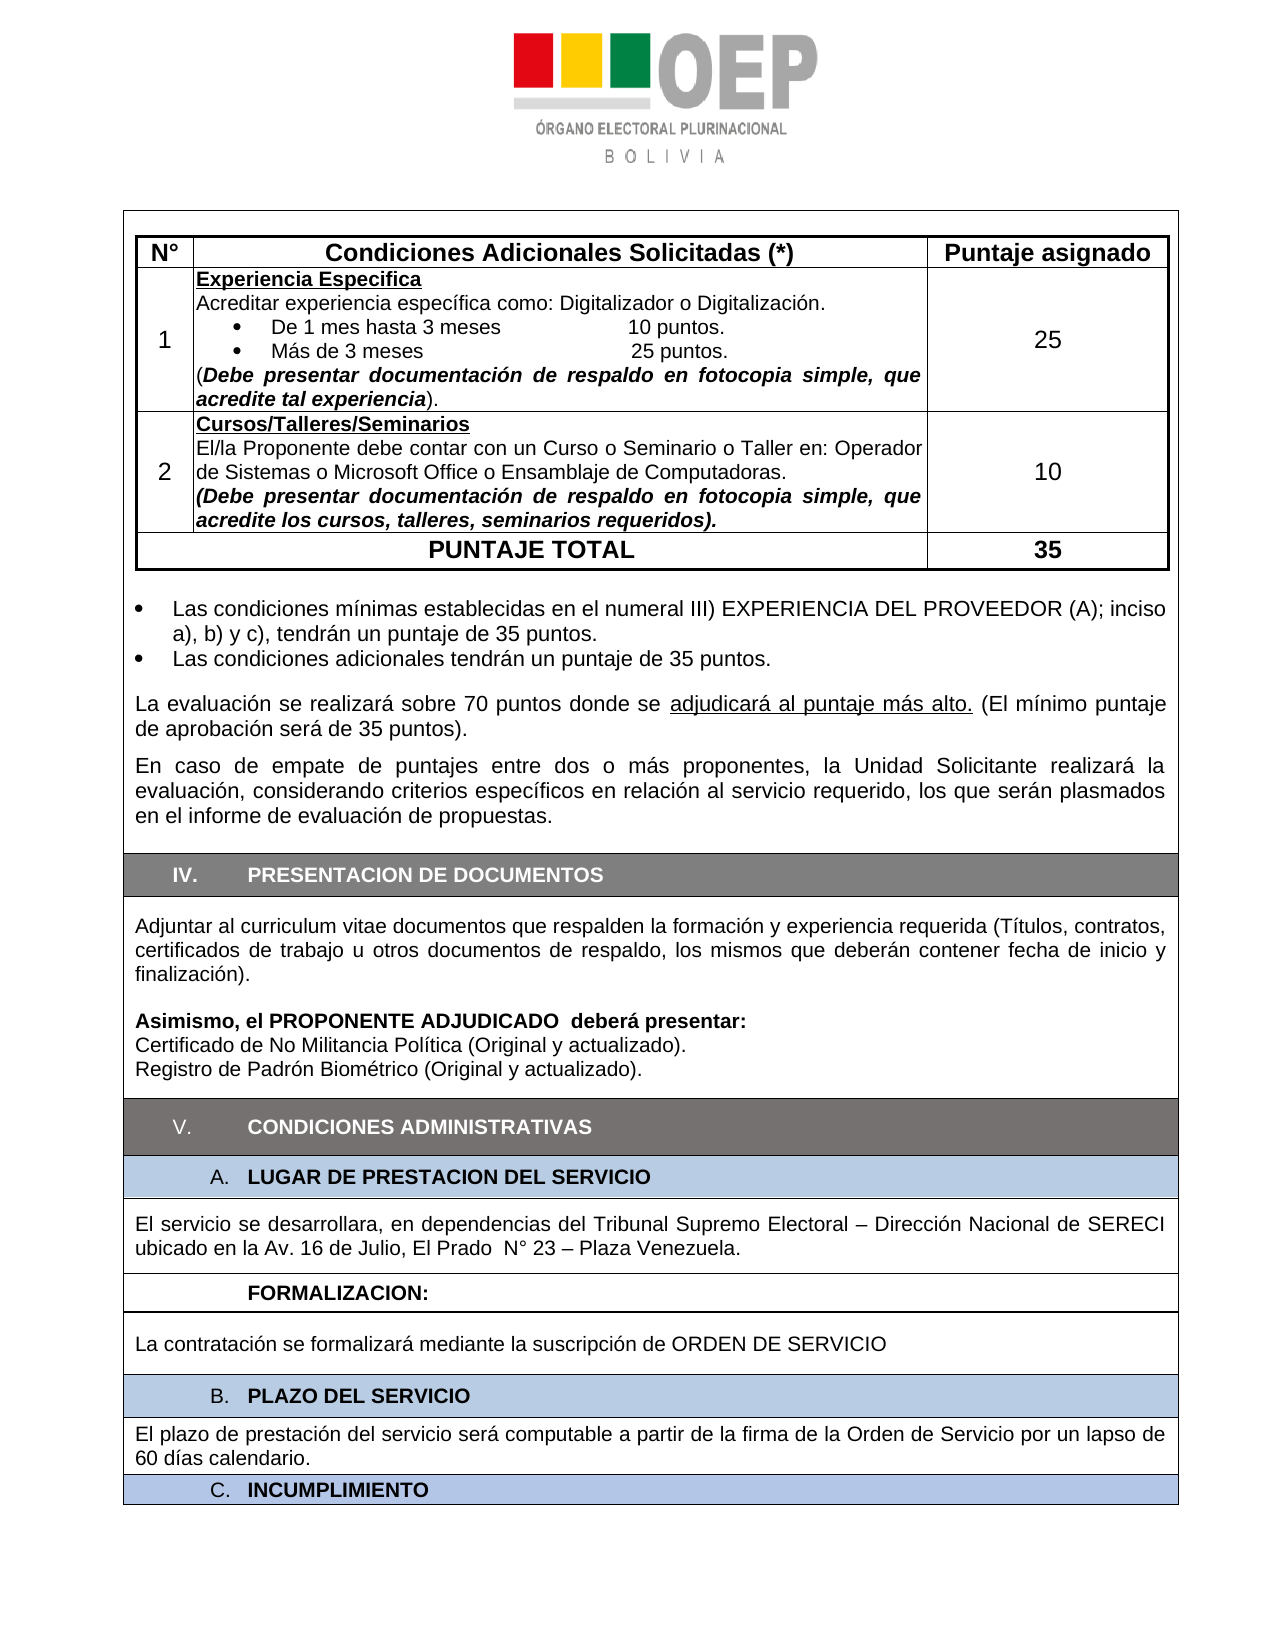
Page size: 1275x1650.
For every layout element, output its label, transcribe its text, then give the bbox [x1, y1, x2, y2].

table_cell PLAZO DEL SERVICIO [124, 1375, 1178, 1417]
table_cell INCUMPLIMIENTO [124, 1475, 1178, 1504]
picture [513, 33, 818, 163]
table_cell CONDICIONES ADMINISTRATIVAS [124, 1099, 1178, 1155]
table_cell La contratación se formalizará mediante la suscripción de ORDEN DE SERVICIO [124, 1313, 1178, 1374]
table_cell Adjuntar al curriculum vitae documentos que respalden la formación y experiencia requerida (Títulos, contratos, certificados de trabajo u otros documentos de respaldo, los mismos que deberán contener fecha de inicio y finalización). Asimismo, el PROPONENTE ADJUDICADO deberá presentar: Certificado de No Militancia Política (Original y actualizado). Registro de Padrón Biométrico (Original y actualizado). [124, 897, 1178, 1098]
table_cell Las condiciones mínimas establecidas en el numeral III) EXPERIENCIA DEL PROVEEDOR (A); inciso a), b) y c), tendrán un puntaje de 35 puntos. Las condiciones adicionales tendrán un puntaje de 35 puntos. La evaluación se realizará sobre 70 puntos donde se adjudicará al puntaje más alto. (El mínimo puntaje de aprobación será de 35 puntos). En caso de empate de puntajes entre dos o más proponentes, la Unidad Solicitante realizará la evaluación, considerando criterios específicos en relación al servicio requerido, los que serán plasmados en el informe de evaluación de propuestas. [124, 211, 1178, 853]
table_cell El servicio se desarrollara, en dependencias del Tribunal Supremo Electoral – Dirección Nacional de SERECI ubicado en la Av. 16 de Julio, El Prado N° 23 – Plaza Venezuela. [124, 1199, 1178, 1272]
table_cell LUGAR DE PRESTACION DEL SERVICIO [124, 1156, 1178, 1197]
table_cell El plazo de prestación del servicio será computable a partir de la firma de la Orden de Servicio por un lapso de 60 días calendario. [124, 1418, 1178, 1474]
table_cell PRESENTACION DE DOCUMENTOS [124, 854, 1178, 896]
table_cell FORMALIZACION: [124, 1274, 1178, 1311]
